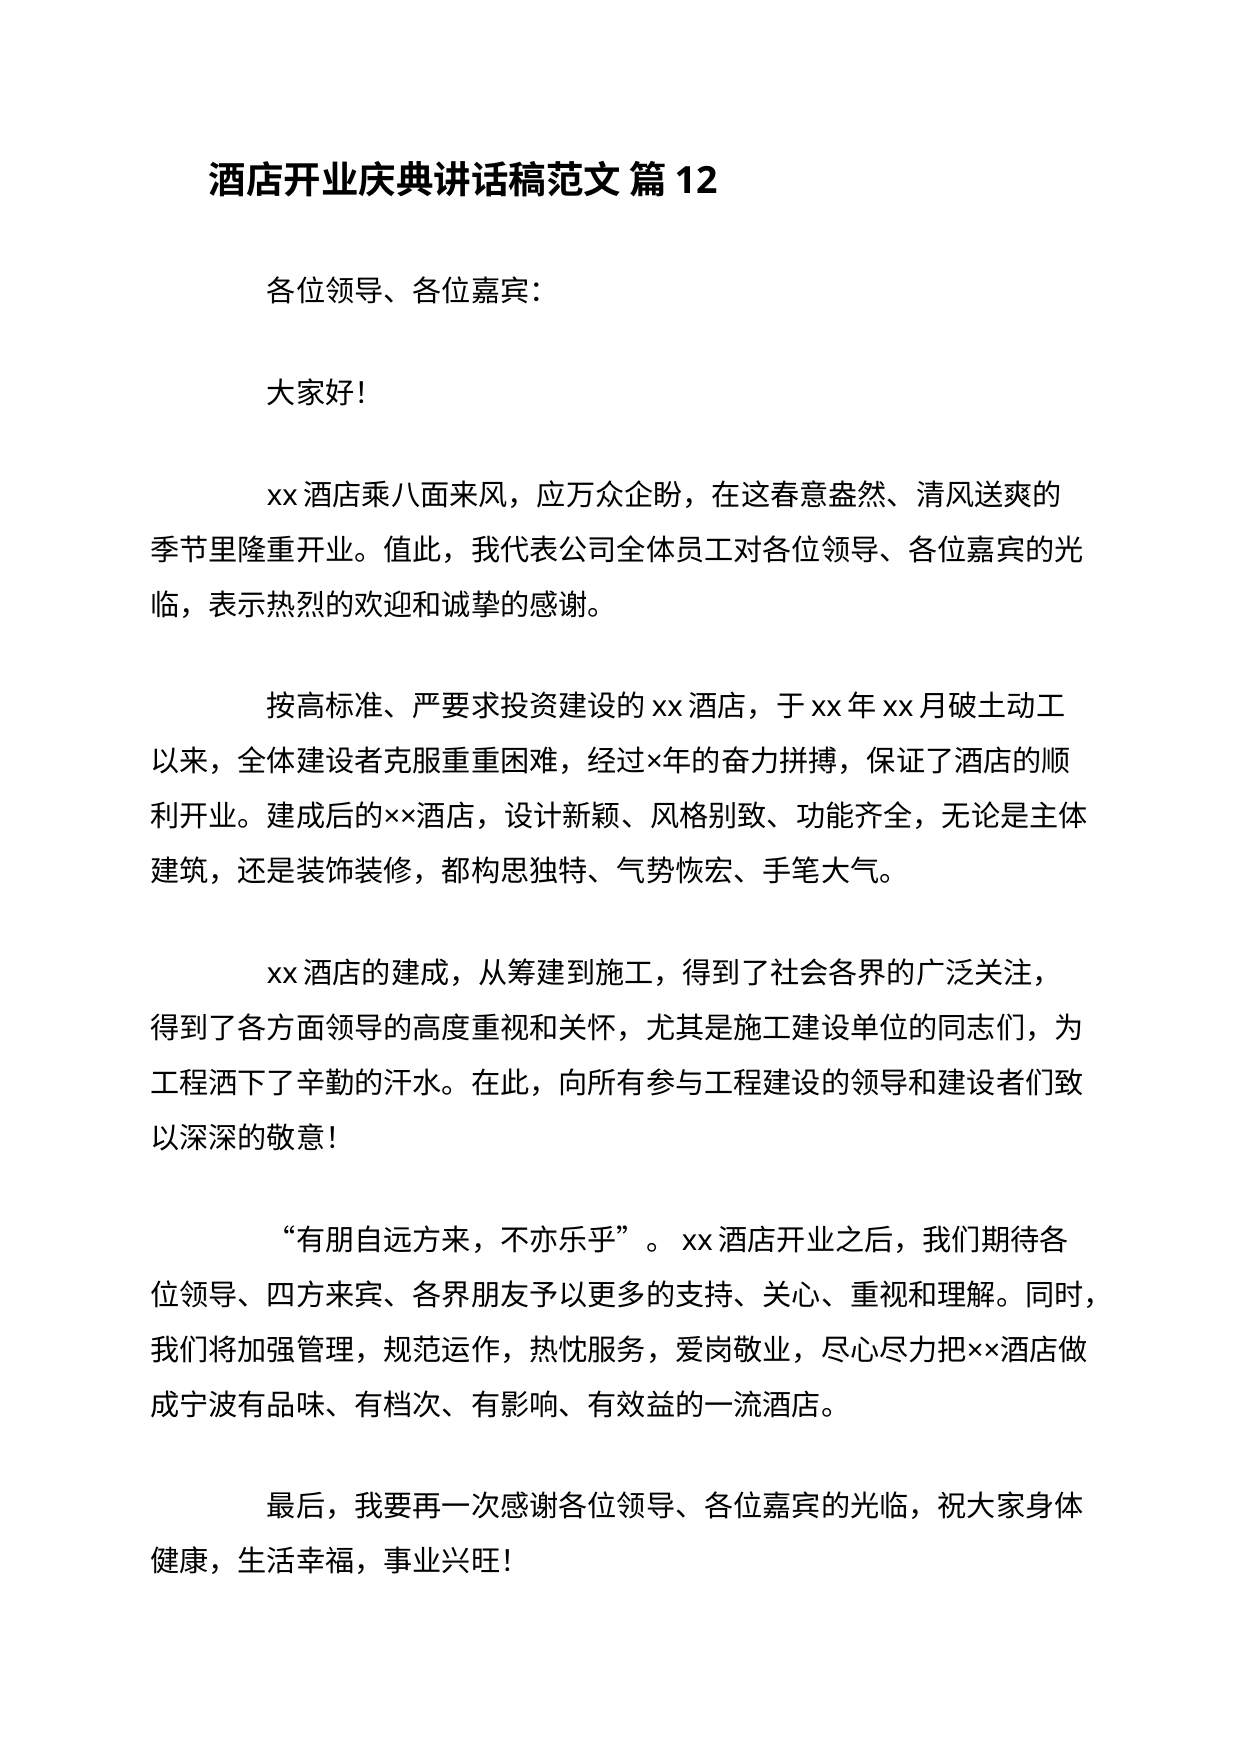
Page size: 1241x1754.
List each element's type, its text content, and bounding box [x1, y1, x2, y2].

text 各位领导、各位嘉宾： [150, 268, 1090, 310]
text “有朋自远方来，不亦乐乎”。 xx酒店开业之后，我们期待各位领导、四方来宾、各界朋友予以更多的支持、关心、重视和理解。同时，我们将加强管理，规范运作，热忱服务，爱岗敬业，尽心尽力把××酒店做成宁波有品味、有档次、有影响、有效益的一流酒店。 [150, 1216, 1090, 1423]
text 大家好！ [150, 369, 1090, 412]
text 酒店开业庆典讲话稿范文 篇12 [150, 150, 1090, 204]
text 按高标准、严要求投资建设的xx酒店，于xx年xx月破土动工以来，全体建设者克服重重困难，经过×年的奋力拼搏，保证了酒店的顺利开业。建成后的××酒店，设计新颖、风格别致、功能齐全，无论是主体建筑，还是装饰装修，都构思独特、气势恢宏、手笔大气。 [150, 683, 1090, 890]
text 最后，我要再一次感谢各位领导、各位嘉宾的光临，祝大家身体健康，生活幸福，事业兴旺！ [150, 1483, 1090, 1580]
text xx酒店乘八面来风，应万众企盼，在这春意盎然、清风送爽的季节里隆重开业。值此，我代表公司全体员工对各位领导、各位嘉宾的光临，表示热烈的欢迎和诚挚的感谢。 [150, 471, 1090, 623]
text xx酒店的建成，从筹建到施工，得到了社会各界的广泛关注，得到了各方面领导的高度重视和关怀，尤其是施工建设单位的同志们，为工程洒下了辛勤的汗水。在此，向所有参与工程建设的领导和建设者们致以深深的敬意！ [150, 949, 1090, 1157]
